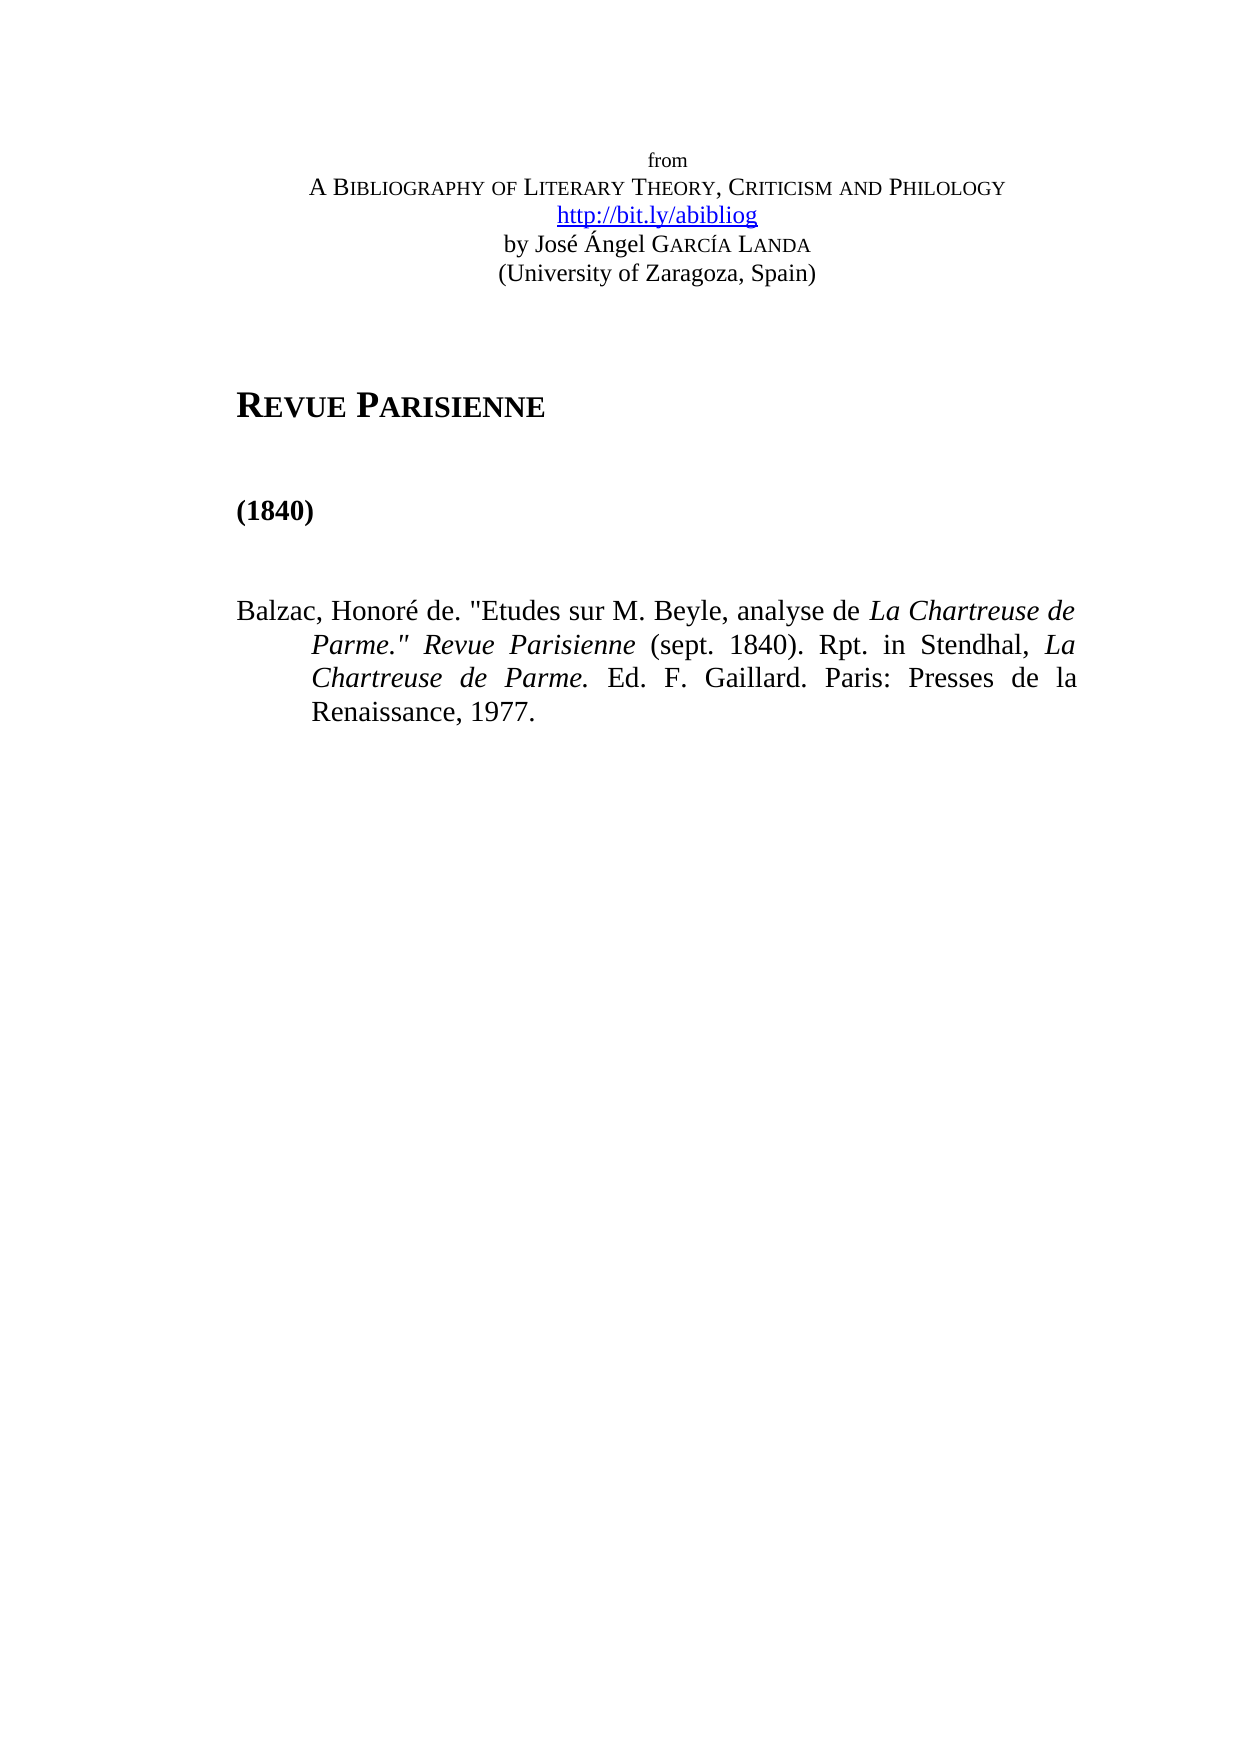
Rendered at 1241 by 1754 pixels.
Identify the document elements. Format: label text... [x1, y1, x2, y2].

text Revue Parisienne [236, 382, 1078, 426]
text (1840) [236, 493, 1078, 526]
text by José Ángel García Landa [236, 229, 1078, 258]
text (University of Zaragoza, Spain) [236, 258, 1078, 287]
text from [236, 148, 1078, 172]
text A Bibliography of Literary Theory, Criticism and Philology [236, 172, 1078, 200]
text Balzac, Honoré de. "Etudes sur M. Beyle, analyse de La Chartreuse de Parme." Revue Parisienne (sept. 1840). Rpt. in Stendhal, La Chartreuse de Parme. Ed. F. Gaillard. Paris: Presses de la Renaissance, 1977. [236, 593, 1078, 727]
text http://bit.ly/abibliog [236, 200, 1078, 229]
